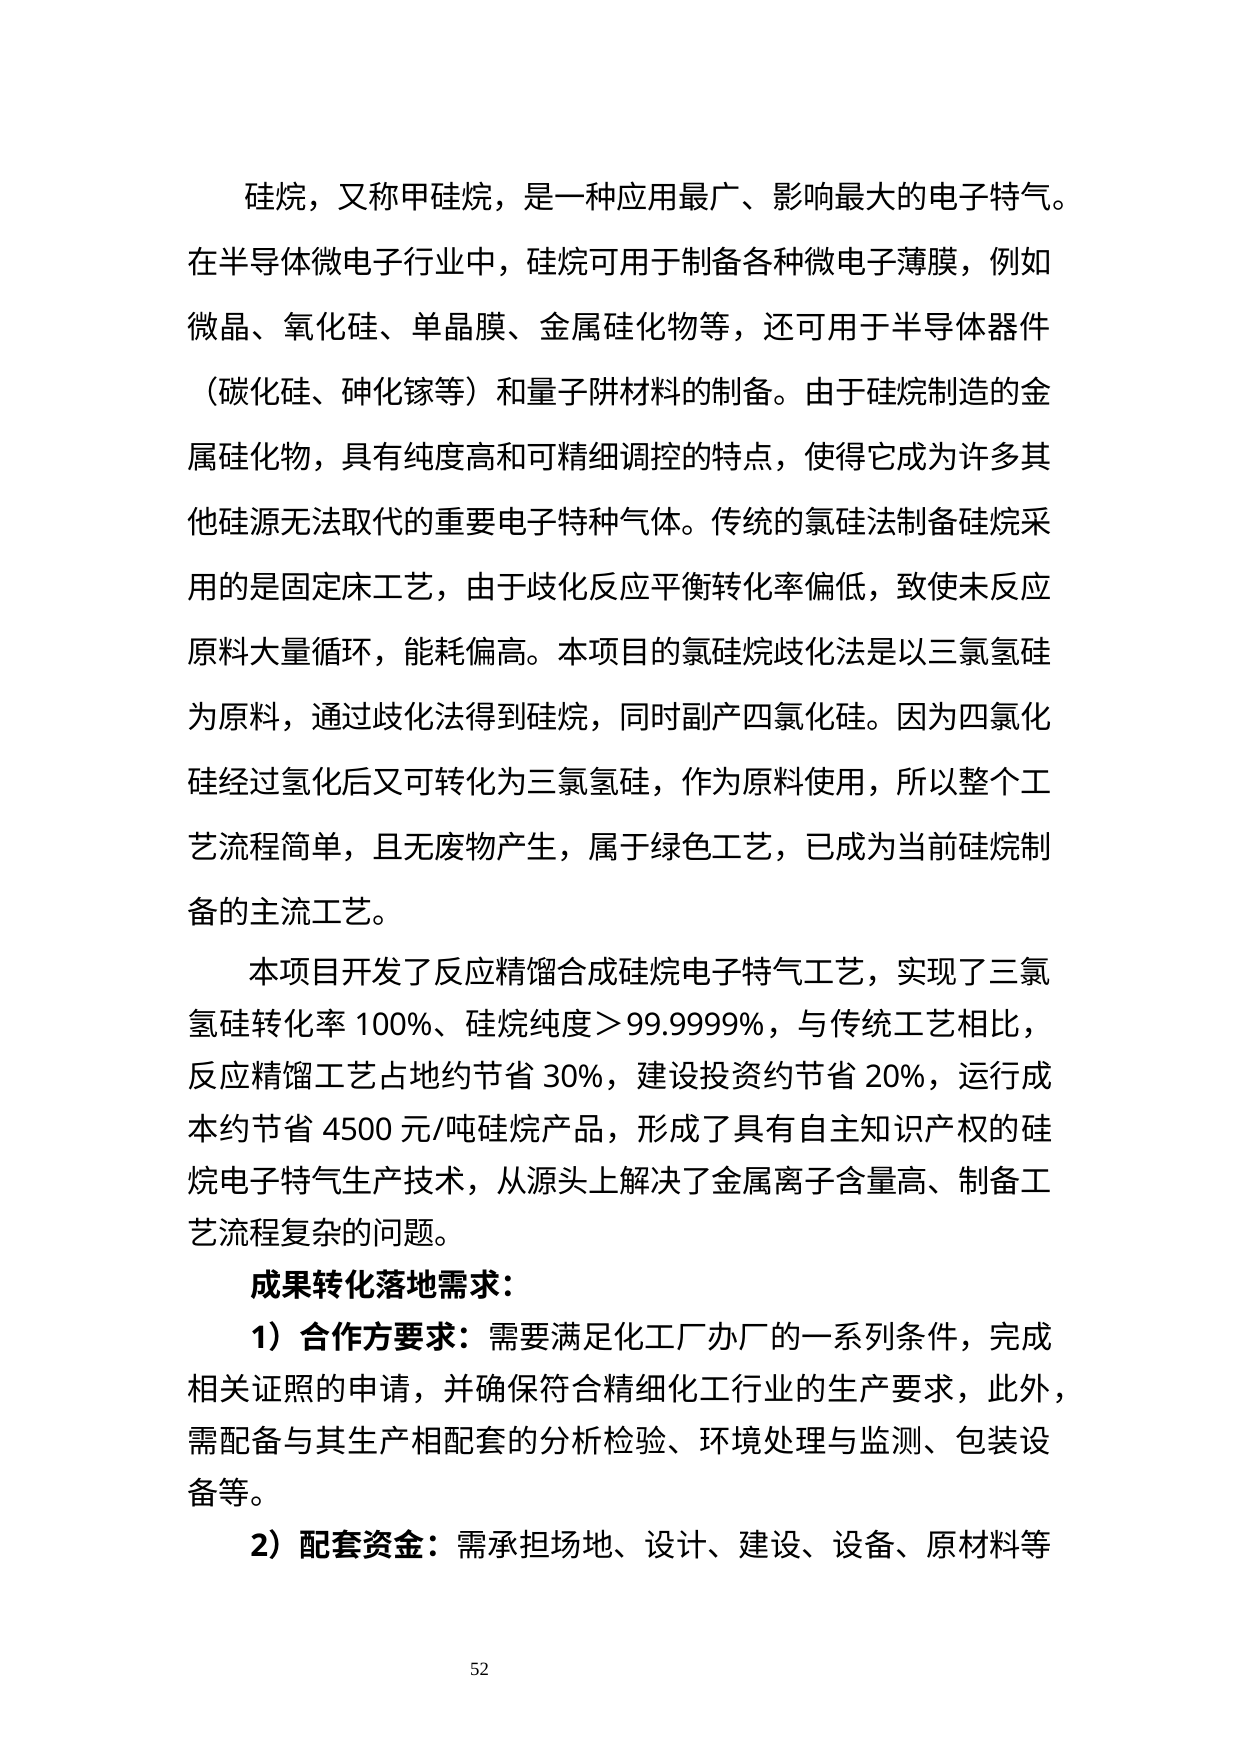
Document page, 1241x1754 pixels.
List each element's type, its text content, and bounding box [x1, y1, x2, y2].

text 本项目开发了反应精馏合成硅烷电子特气工艺，实现了三氯氢硅转化率100%、硅烷纯度＞99.9999%，与传统工艺相比，反应精馏工艺占地约节省30%，建设投资约节省20%，运行成本约节省4500元/吨硅烷产品，形成了具有自主知识产权的硅烷电子特气生产技术，从源头上解决了金属离子含量高、制备工艺流程复杂的问题。 [187, 942, 1053, 1254]
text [187, 1515, 1053, 1567]
text 硅烷，又称甲硅烷，是一种应用最广、影响最大的电子特气。在半导体微电子行业中，硅烷可用于制备各种微电子薄膜，例如微晶、氧化硅、单晶膜、金属硅化物等，还可用于半导体器件（碳化硅、砷化镓等）和量子阱材料的制备。由于硅烷制造的金属硅化物，具有纯度高和可精细调控的特点，使得它成为许多其他硅源无法取代的重要电子特种气体。传统的氯硅法制备硅烷采用的是固定床工艺，由于歧化反应平衡转化率偏低，致使未反应原料大量循环，能耗偏高。本项目的氯硅烷歧化法是以三氯氢硅为原料，通过歧化法得到硅烷，同时副产四氯化硅。因为四氯化硅经过氢化后又可转化为三氯氢硅，作为原料使用，所以整个工艺流程简单，且无废物产生，属于绿色工艺，已成为当前硅烷制备的主流工艺。 [187, 162, 1053, 942]
text 成果转化落地需求： [187, 1254, 1053, 1307]
text 1）合作方要求：需要满足化工厂办厂的一系列条件，完成相关证照的申请，并确保符合精细化工行业的生产要求，此外，需配备与其生产相配套的分析检验、环境处理与监测、包装设备等。 [187, 1307, 1053, 1515]
